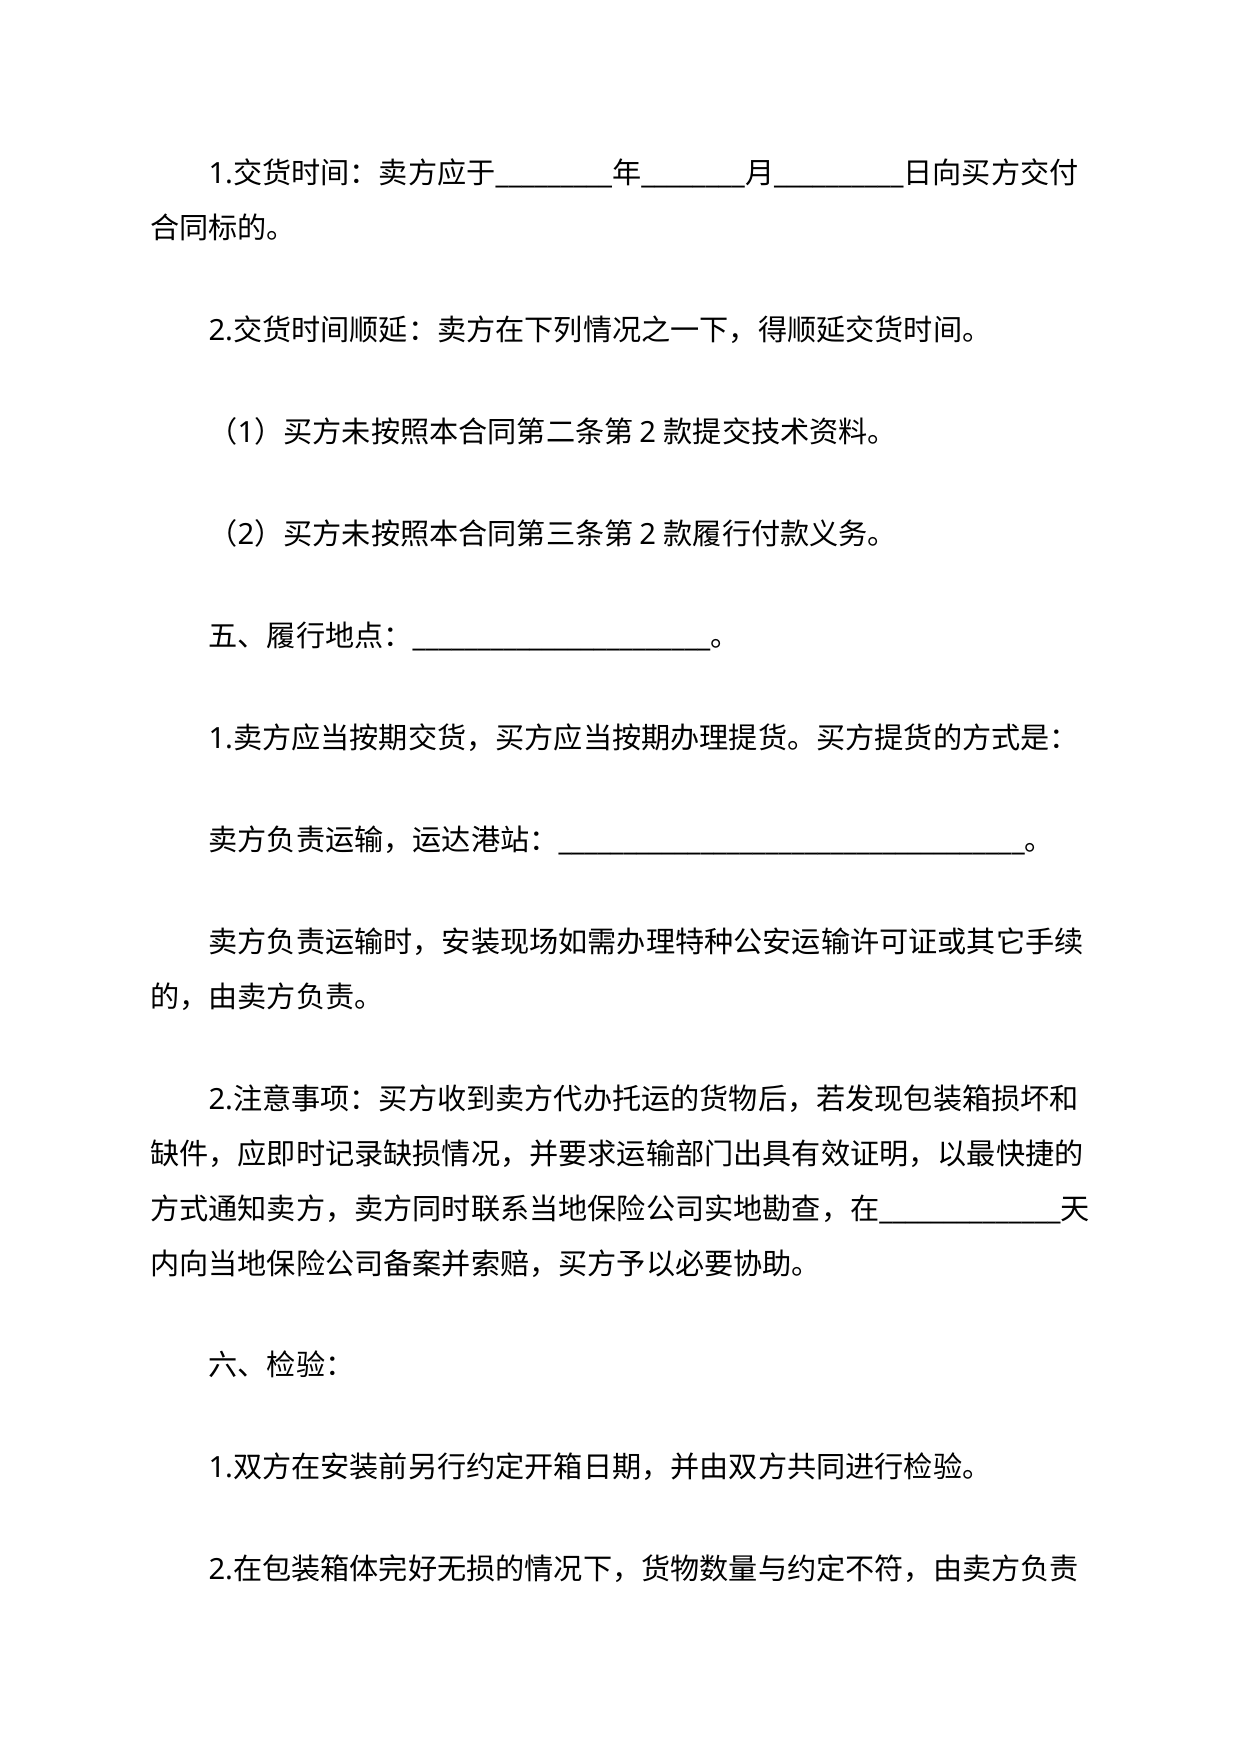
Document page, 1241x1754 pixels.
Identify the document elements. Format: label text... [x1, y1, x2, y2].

text 2.注意事项：买方收到卖方代办托运的货物后，若发现包装箱损坏和缺件，应即时记录缺损情况，并要求运输部门出具有效证明，以最快捷的方式通知卖方，卖方同时联系当地保险公司实地勘查，在______________天内向当地保险公司备案并索赔，买方予以必要协助。 [150, 1075, 1090, 1282]
text 六、检验： [150, 1342, 1090, 1384]
text 1.卖方应当按期交货，买方应当按期办理提货。买方提货的方式是： [150, 715, 1090, 757]
text 卖方负责运输，运达港站：____________________________________。 [150, 817, 1090, 859]
text （1）买方未按照本合同第二条第2 款提交技术资料。 [150, 409, 1090, 451]
text 卖方负责运输时，安装现场如需办理特种公安运输许可证或其它手续的，由卖方负责。 [150, 919, 1090, 1016]
text 2.交货时间顺延：卖方在下列情况之一下，得顺延交货时间。 [150, 307, 1090, 349]
text 1.交货时间：卖方应于_________年________月__________日向买方交付合同标的。 [150, 150, 1090, 247]
text （2）买方未按照本合同第三条第2 款履行付款义务。 [150, 511, 1090, 553]
text 1.双方在安装前另行约定开箱日期，并由双方共同进行检验。 [150, 1444, 1090, 1486]
text 五、履行地点：_______________________。 [150, 613, 1090, 655]
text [150, 1546, 1090, 1588]
